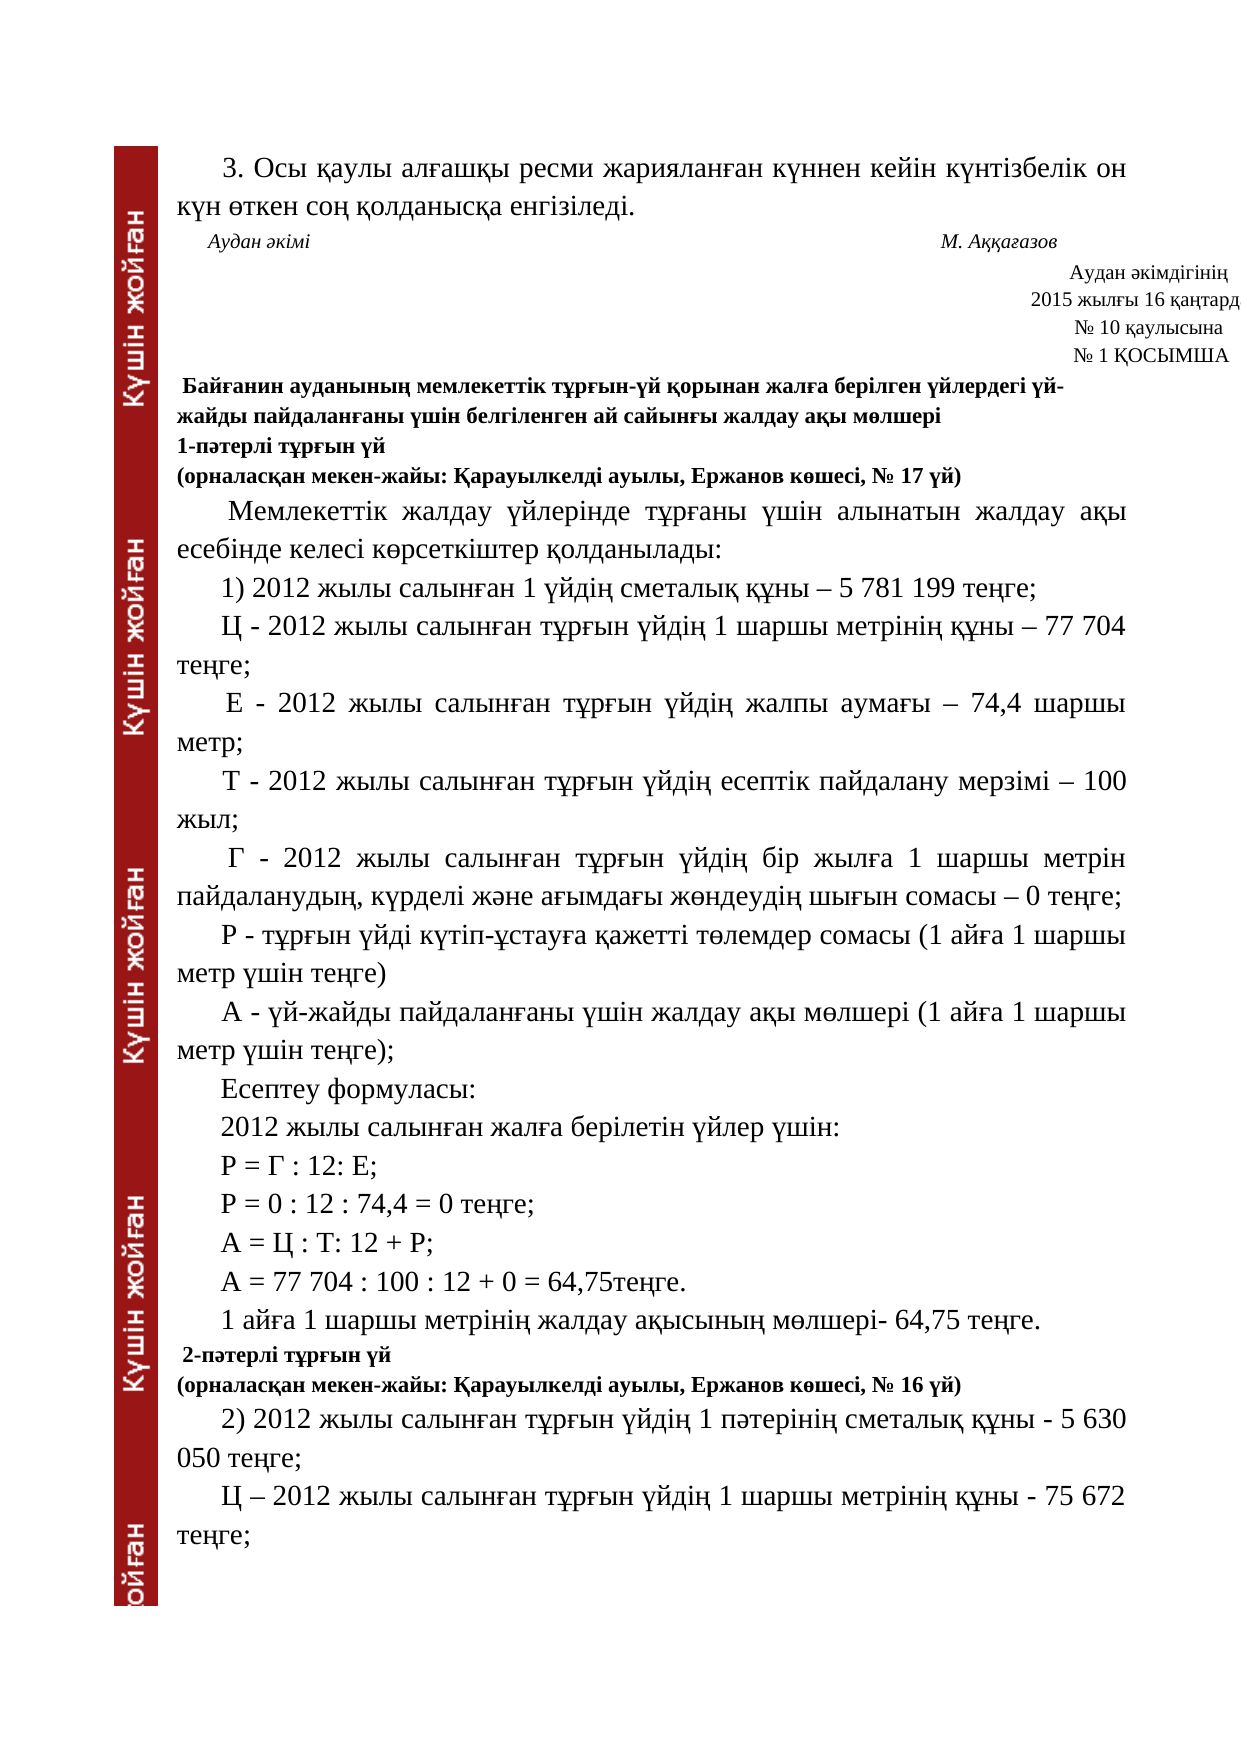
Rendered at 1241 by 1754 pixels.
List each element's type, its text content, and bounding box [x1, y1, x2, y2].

text 3. Осы қаулы алғашқы ресми жарияланған күннен кейін күнтізбелік он күн өткен соң қолданысқа енгізіледі. [112, 150, 1128, 222]
text 1 айға 1 шаршы метрінің жалдау ақысының мөлшері- 64,75 теңге. [112, 1302, 1128, 1336]
text Ц – 2012 жылы салынған тұрғын үйдің 1 шаршы метрінің құны - 75 672 теңге; [112, 1478, 1128, 1550]
picture [114, 603, 158, 608]
picture [114, 146, 158, 150]
text 2012 жылы салынған жалға берілетін үйлер үшін: [112, 1109, 1128, 1143]
text Ц - 2012 жылы салынған тұрғын үйдің 1 шаршы метрінің құны – 77 704 теңге; [112, 608, 1128, 681]
text А - үй-жайды пайдаланғаны үшін жалдау ақы мөлшері (1 айға 1 шаршы метр үшін теңге); [112, 994, 1128, 1066]
picture [114, 1066, 158, 1071]
picture [114, 1182, 158, 1187]
text А = 77 704 : 100 : 12 + 0 = 64,75теңге. [112, 1264, 1128, 1297]
text Г - 2012 жылы салынған тұрғын үйдің бір жылға 1 шаршы метрін пайдаланудың, күрделі және ағымдағы жөндеудің шығын сомасы – 0 теңге; [112, 840, 1128, 912]
picture [114, 222, 158, 227]
text Мемлекеттік жалдау үйлерінде тұрғаны үшін алынатын жалдау ақы есебінде келесі көрсеткіштер қолданылады: [112, 493, 1128, 565]
picture [114, 1143, 158, 1148]
picture [114, 1550, 158, 1606]
text Р = 0 : 12 : 74,4 = 0 теңге; [112, 1187, 1128, 1220]
picture [114, 835, 158, 840]
picture [114, 1397, 158, 1401]
text Р = Г : 12: Е; [112, 1148, 1128, 1182]
picture [114, 1259, 158, 1264]
picture [114, 1297, 158, 1302]
picture [114, 989, 158, 994]
picture [114, 681, 158, 686]
picture [114, 1220, 158, 1225]
text А = Ц : Т: 12 + Р; [112, 1225, 1128, 1259]
text Р - тұрғын үйді күтіп-ұстауға қажетті төлемдер сомасы (1 айға 1 шаршы метр үшін теңге) [112, 917, 1128, 989]
picture [114, 1104, 158, 1109]
table_header [101, 258, 912, 372]
picture [114, 489, 158, 493]
text Е - 2012 жылы салынған тұрғын үйдің жалпы аумағы – 74,4 шаршы метр; [112, 686, 1128, 758]
picture [114, 1473, 158, 1478]
text 2) 2012 жылы салынған тұрғын үйдің 1 пәтерінің сметалық құны - 5 630 050 теңге; [112, 1401, 1128, 1473]
picture [114, 565, 158, 570]
table_header М. Аққағазов [939, 227, 1240, 258]
text Т - 2012 жылы салынған тұрғын үйдің есептік пайдалану мерзімі – 100 жыл; [112, 763, 1128, 835]
picture [114, 912, 158, 917]
picture [114, 758, 158, 763]
table_header Аудан әкімдігінің 2015 жылғы 16 қаңтардағы № 10 қаулысына № 1 ҚОСЫМША [912, 258, 1240, 372]
text Байғанин ауданының мемлекеттік тұрғын-үй қорынан жалға берілген үйлердегі үй-жайды пайдаланғаны үшін белгіленген ай сайынғы жалдау ақы мөлшері 1-пәтерлі тұрғын үй (орналасқан мекен-жайы: Қарауылкелді ауылы, Ержанов көшесі, № 17 үй) [112, 372, 1128, 489]
text Есептеу формуласы: [112, 1071, 1128, 1104]
table_header Аудан әкімі [101, 227, 939, 258]
text 2-пәтерлі тұрғын үй (орналасқан мекен-жайы: Қарауылкелді ауылы, Ержанов көшесі, № 16 үй) [112, 1341, 1128, 1397]
picture [114, 1336, 158, 1341]
text 1) 2012 жылы салынған 1 үйдің сметалық құны – 5 781 199 теңге; [112, 570, 1128, 603]
